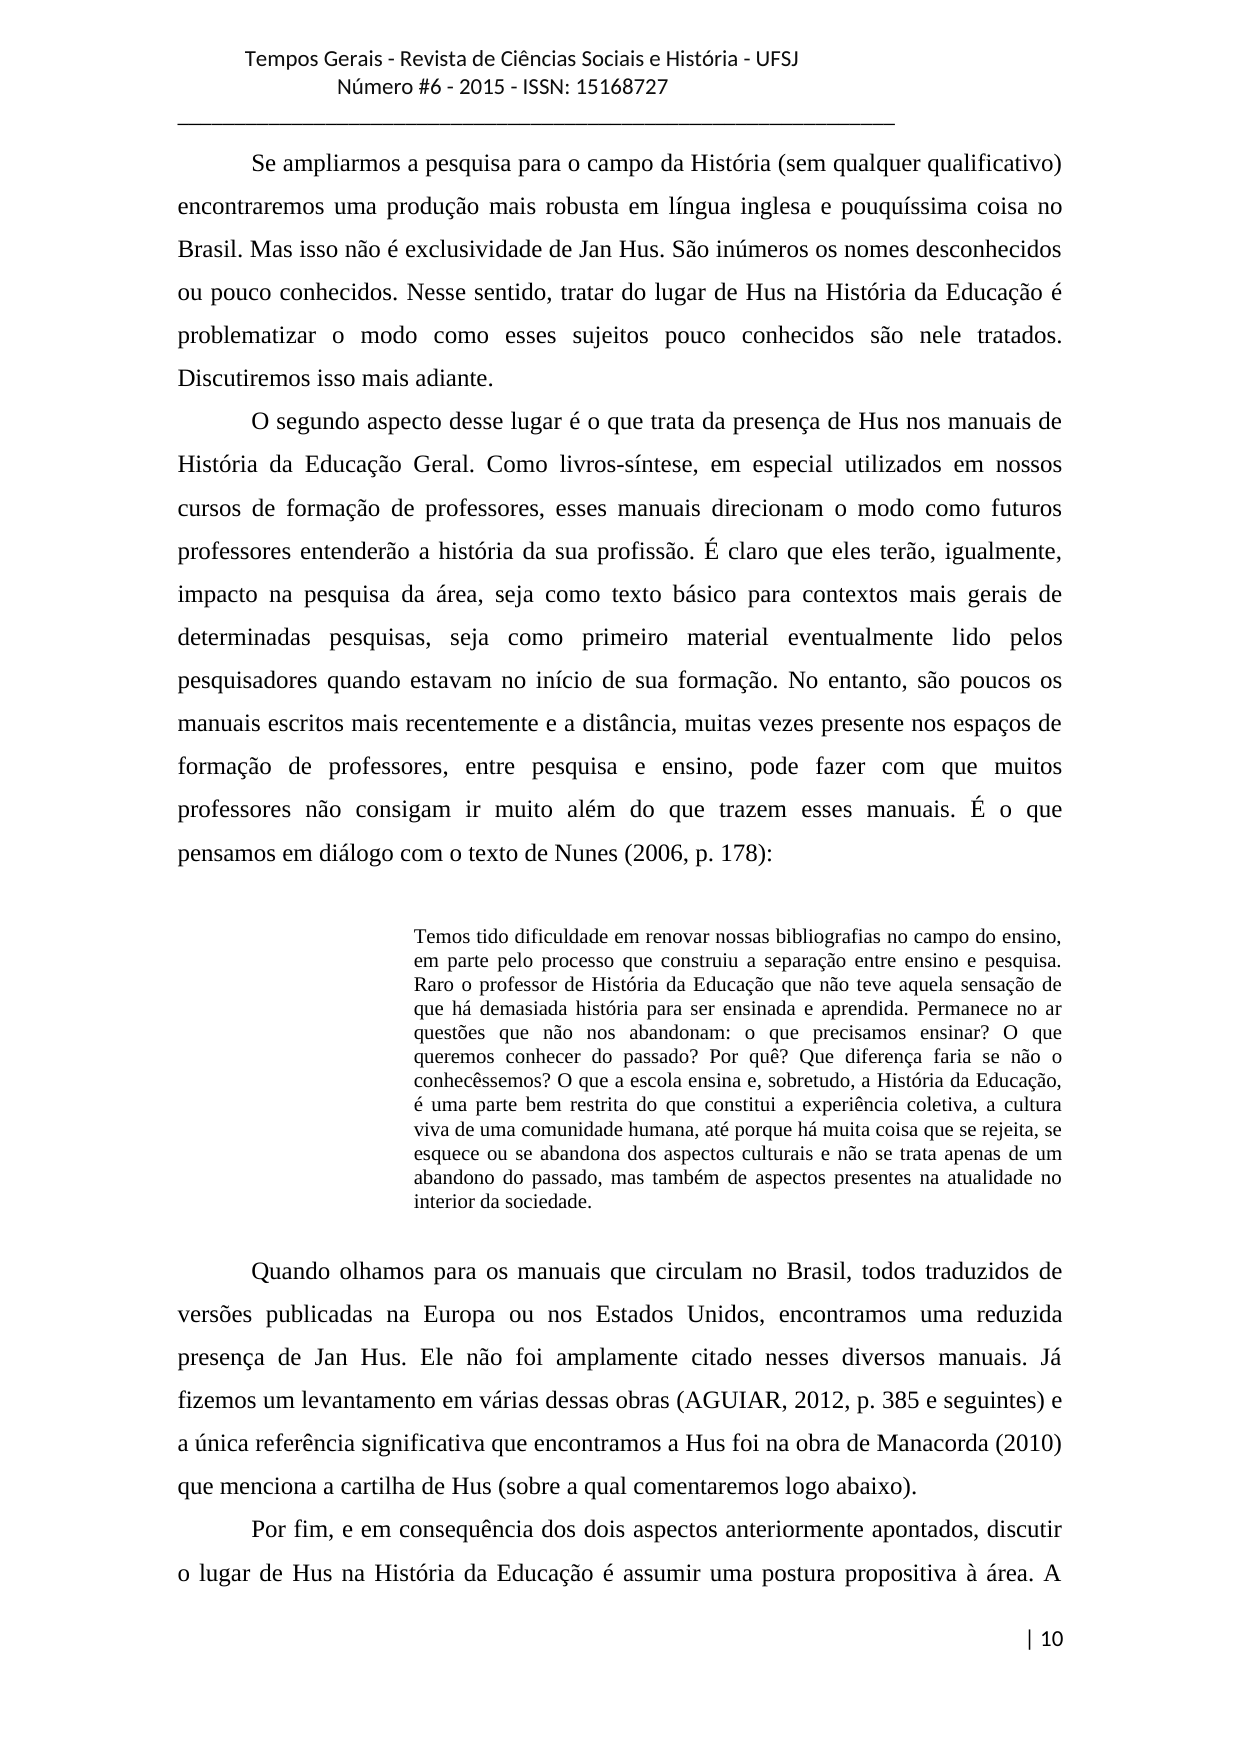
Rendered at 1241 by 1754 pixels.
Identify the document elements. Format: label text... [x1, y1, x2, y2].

text Temos tido dificuldade em renovar nossas bibliografias no campo do ensino, em parte pelo processo que construiu a separação entre ensino e pesquisa. Raro o professor de História da Educação que não teve aquela sensação de que há demasiada história para ser ensinada e aprendida. Permanece no ar questões que não nos abandonam: o que precisamos ensinar? O que queremos conhecer do passado? Por quê? Que diferença faria se não o conhecêssemos? O que a escola ensina e, sobretudo, a História da Educação, é uma parte bem restrita do que constitui a experiência coletiva, a cultura viva de uma comunidade humana, até porque há muita coisa que se rejeita, se esquece ou se abandona dos aspectos culturais e não se trata apenas de um abandono do passado, mas também de aspectos presentes na atualidade no interior da sociedade. [413, 924, 1063, 1213]
text Se ampliarmos a pesquisa para o campo da História (sem qualquer qualificativo) encontraremos uma produção mais robusta em língua inglesa e pouquíssima coisa no Brasil. Mas isso não é exclusividade de Jan Hus. São inúmeros os nomes desconhecidos ou pouco conhecidos. Nesse sentido, tratar do lugar de Hus na História da Educação é problematizar o modo como esses sujeitos pouco conhecidos são nele tratados. Discutiremos isso mais adiante. [177, 148, 1063, 392]
text O segundo aspecto desse lugar é o que trata da presença de Hus nos manuais de História da Educação Geral. Como livros-síntese, em especial utilizados em nossos cursos de formação de professores, esses manuais direcionam o modo como futuros professores entenderão a história da sua profissão. É claro que eles terão, igualmente, impacto na pesquisa da área, seja como texto básico para contextos mais gerais de determinadas pesquisas, seja como primeiro material eventualmente lido pelos pesquisadores quando estavam no início de sua formação. No entanto, são poucos os manuais escritos mais recentemente e a distância, muitas vezes presente nos espaços de formação de professores, entre pesquisa e ensino, pode fazer com que muitos professores não consigam ir muito além do que trazem esses manuais. É o que pensamos em diálogo com o texto de Nunes (2006, p. 178): [177, 406, 1063, 866]
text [177, 1514, 1063, 1586]
text Quando olhamos para os manuais que circulam no Brasil, todos traduzidos de versões publicadas na Europa ou nos Estados Unidos, encontramos uma reduzida presença de Jan Hus. Ele não foi amplamente citado nesses diversos manuais. Já fizemos um levantamento em várias dessas obras (AGUIAR, 2012, p. 385 e seguintes) e a única referência significativa que encontramos a Hus foi na obra de Manacorda (2010) que menciona a cartilha de Hus (sobre a qual comentaremos logo abaixo). [177, 1256, 1063, 1500]
